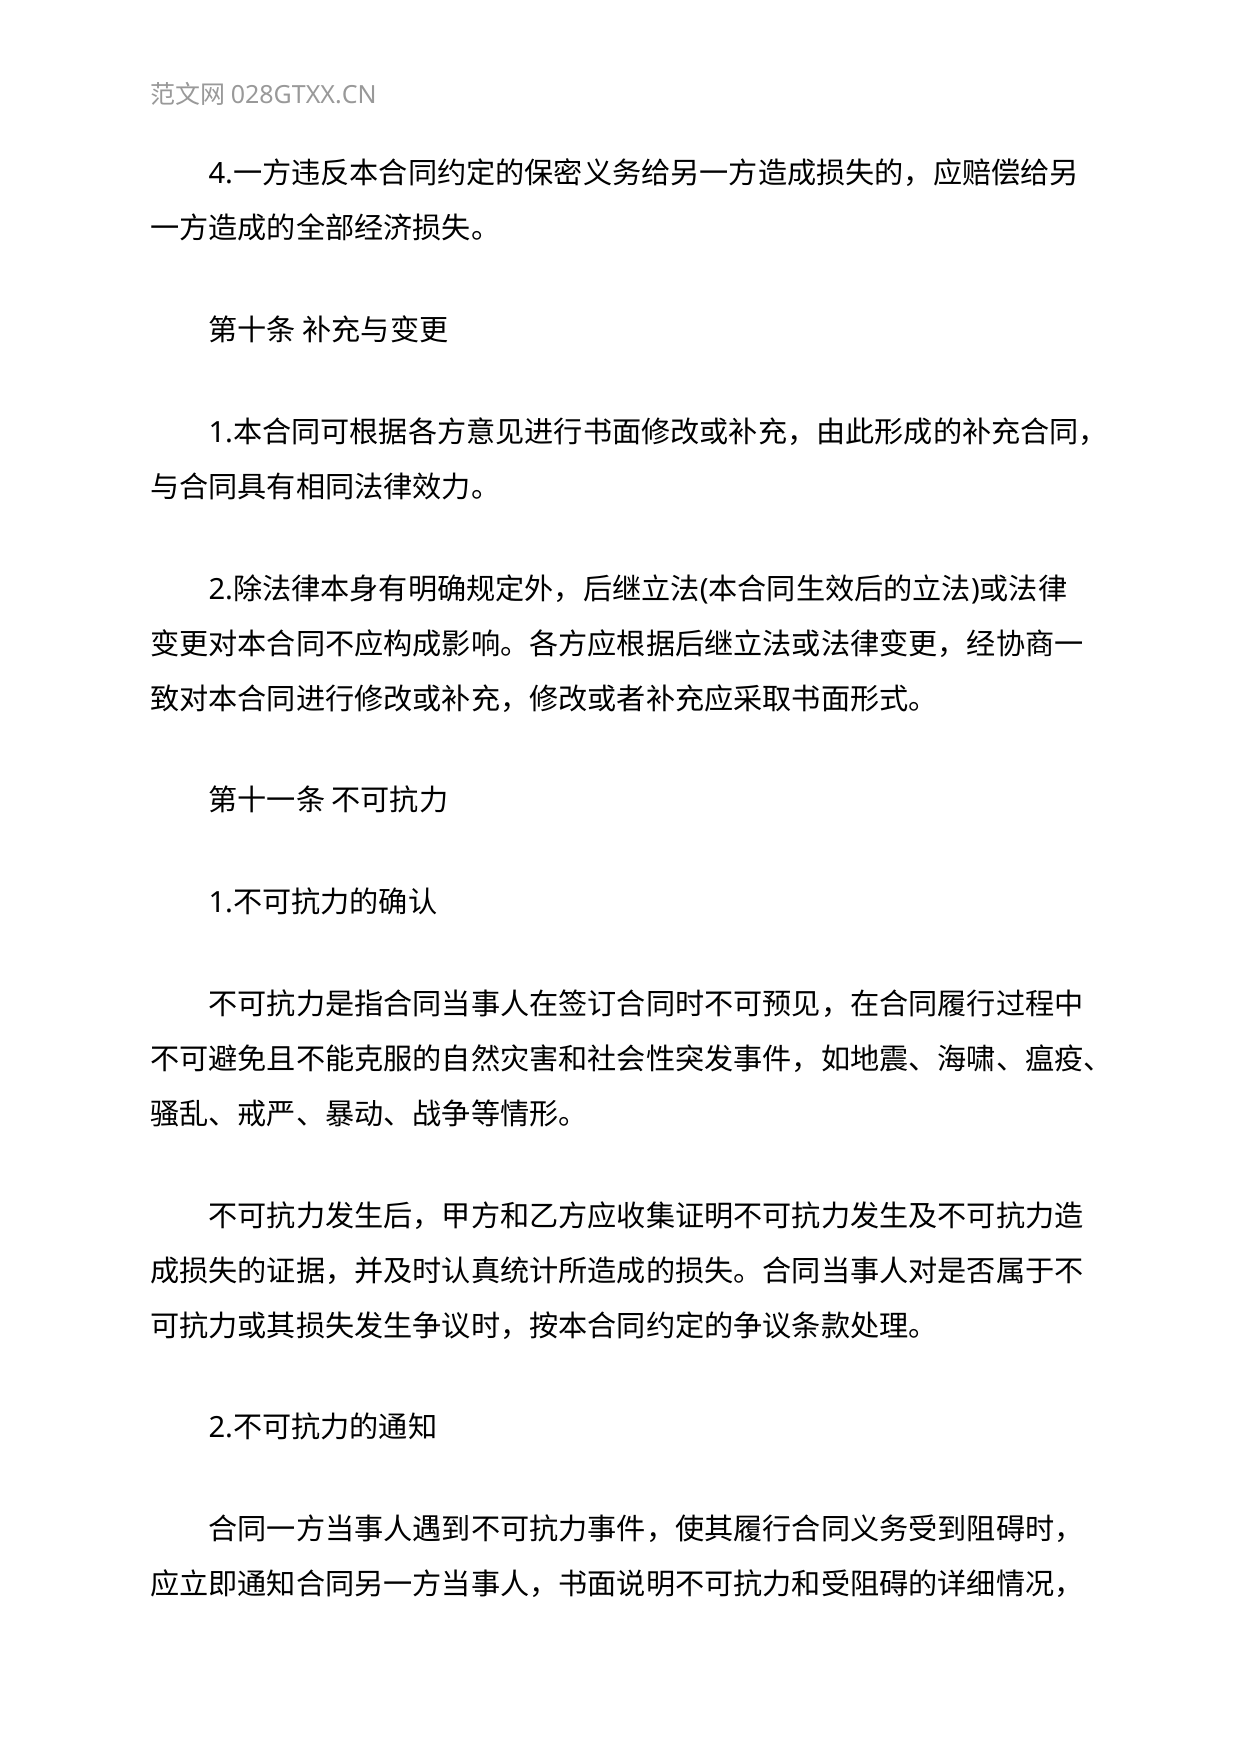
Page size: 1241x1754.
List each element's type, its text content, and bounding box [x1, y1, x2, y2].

text 2.除法律本身有明确规定外，后继立法(本合同生效后的立法)或法律变更对本合同不应构成影响。各方应根据后继立法或法律变更，经协商一致对本合同进行修改或补充，修改或者补充应采取书面形式。 [150, 565, 1090, 717]
text 1.不可抗力的确认 [150, 879, 1090, 921]
text 1.本合同可根据各方意见进行书面修改或补充，由此形成的补充合同，与合同具有相同法律效力。 [150, 408, 1090, 506]
text 4.一方违反本合同约定的保密义务给另一方造成损失的，应赔偿给另一方造成的全部经济损失。 [150, 150, 1090, 247]
text 2.不可抗力的通知 [150, 1404, 1090, 1446]
text 第十一条 不可抗力 [150, 777, 1090, 819]
text 第十条 补充与变更 [150, 307, 1090, 349]
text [150, 1506, 1090, 1603]
text 不可抗力发生后，甲方和乙方应收集证明不可抗力发生及不可抗力造成损失的证据，并及时认真统计所造成的损失。合同当事人对是否属于不可抗力或其损失发生争议时，按本合同约定的争议条款处理。 [150, 1192, 1090, 1344]
text 不可抗力是指合同当事人在签订合同时不可预见，在合同履行过程中不可避免且不能克服的自然灾害和社会性突发事件，如地震、海啸、瘟疫、骚乱、戒严、暴动、战争等情形。 [150, 981, 1090, 1133]
